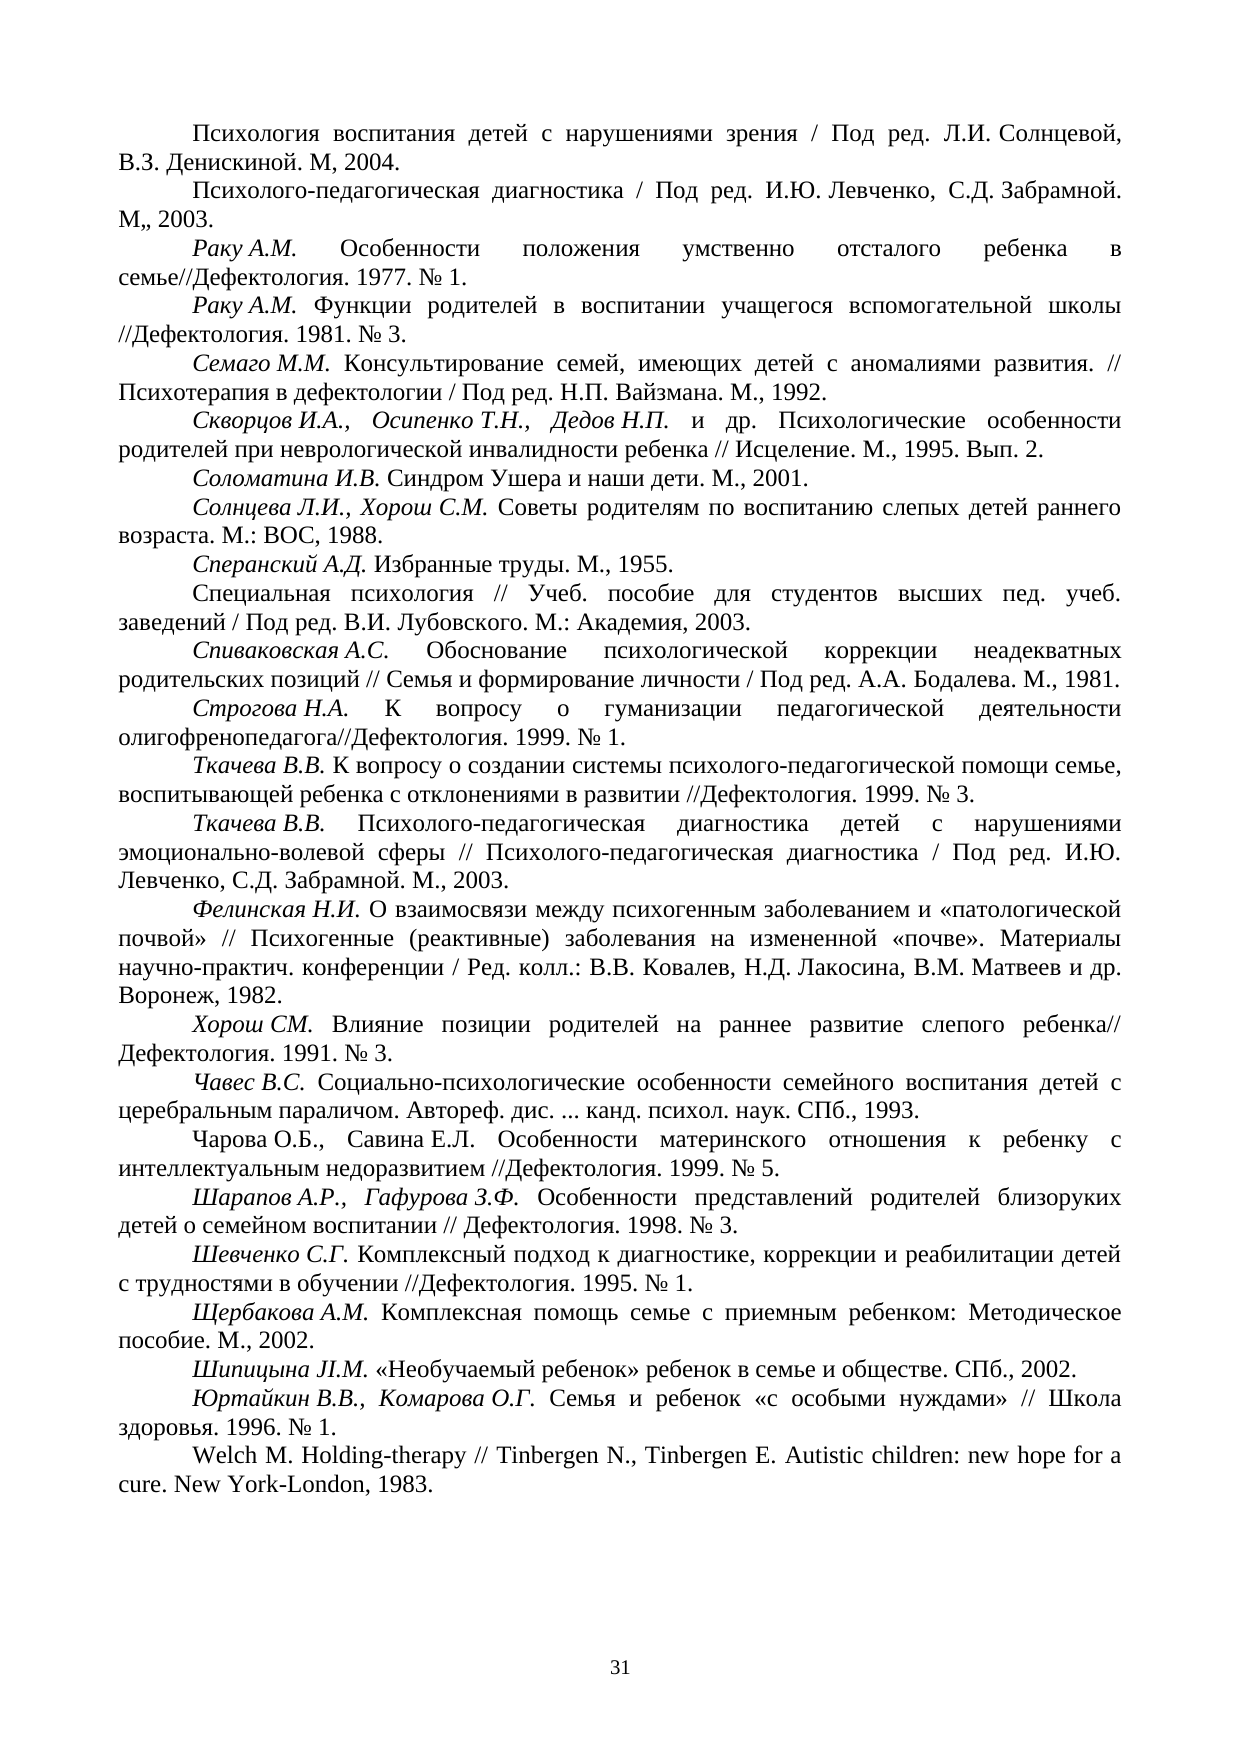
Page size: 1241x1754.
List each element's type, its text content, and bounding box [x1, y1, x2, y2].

text Строгова Н.А. К вопросу о гуманизации педагогической деятельности олигофренопедагога//Дефектология. 1999. № 1. [118, 693, 1122, 751]
text Раку A.M. Особенности положения умственно отсталого ребенка в семье//Дефектология. 1977. № 1. [118, 233, 1122, 291]
text Щербакова A.M. Комплексная помощь семье с приемным ребенком: Методическое пособие. М., 2002. [118, 1297, 1122, 1354]
text Соломатина И.В. Синдром Ушера и наши дети. М., 2001. [118, 463, 1122, 492]
text Солнцева Л.И., Хорош С.М. Советы родителям по воспитанию слепых детей раннего возраста. М.: ВОС, 1988. [118, 492, 1122, 549]
text Психолого-педагогическая диагностика / Под ред. И.Ю. Левченко, С.Д. Забрамной. М„ 2003. [118, 176, 1122, 233]
text Шевченко С.Г. Комплексный подход к диагностике, коррекции и реабилитации детей с трудностями в обучении //Дефектология. 1995. № 1. [118, 1239, 1122, 1297]
text Шипицына JI.M. «Необучаемый ребенок» ребенок в семье и обществе. СПб., 2002. [118, 1354, 1122, 1383]
text Шарапов А.Р., Гафурова З.Ф. Особенности представлений родителей близоруких детей о семейном воспитании // Дефектология. 1998. № 3. [118, 1182, 1122, 1239]
text Сперанский А.Д. Избранные труды. М., 1955. [118, 549, 1122, 578]
text Хорош СМ. Влияние позиции родителей на раннее развитие слепого ребенка// Дефектология. 1991. № 3. [118, 1009, 1122, 1067]
text Ткачева В.В. Психолого-педагогическая диагностика детей с нарушениями эмоционально-волевой сферы // Психолого-педагогическая диагностика / Под ред. И.Ю. Левченко, С.Д. Забрамной. М., 2003. [118, 808, 1122, 894]
text Раку A.M. Функции родителей в воспитании учащегося вспомогательной школы //Дефектология. 1981. № 3. [118, 291, 1122, 348]
text Фелинская Н.И. О взаимосвязи между психогенным заболеванием и «патологической почвой» // Психогенные (реактивные) заболевания на измененной «почве». Материалы научно-практич. конференции / Ред. колл.: В.В. Ковалев, Н.Д. Лакосина, В.М. Матвеев и др. Воронеж, 1982. [118, 894, 1122, 1009]
text Спиваковская А.С. Обоснование психологической коррекции неадекватных родительских позиций // Семья и формирование личности / Под ред. А.А. Бодалева. М., 1981. [118, 636, 1122, 693]
text Специальная психология // Учеб. пособие для студентов высших пед. учеб. заведений / Под ред. В.И. Лубовского. М.: Академия, 2003. [118, 578, 1122, 636]
text Психология воспитания детей с нарушениями зрения / Под ред. Л.И. Солнцевой, В.З. Денискиной. М, 2004. [118, 118, 1122, 176]
text Семаго М.М. Консультирование семей, имеющих детей с аномалиями развития. // Психотерапия в дефектологии / Под ред. Н.П. Вайзмана. М., 1992. [118, 348, 1122, 406]
text Юртайкин В.В., Комарова О.Г. Семья и ребенок «с особыми нуждами» // Школа здоровья. 1996. № 1. [118, 1383, 1122, 1441]
text Ткачева В.В. К вопросу о создании системы психолого-педагогической помощи семье, воспитывающей ребенка с отклонениями в развитии //Дефектология. 1999. № 3. [118, 751, 1122, 808]
text Чавес B.C. Социально-психологические особенности семейного воспитания детей с церебральным параличом. Автореф. дис. ... канд. психол. наук. СПб., 1993. [118, 1067, 1122, 1124]
text Скворцов И.А., Осипенко Т.Н., Дедов Н.П. и др. Психологические особенности родителей при неврологической инвалидности ребенка // Исцеление. М., 1995. Вып. 2. [118, 406, 1122, 463]
text Welch M. Holding-therapy // Tinbergen N., Tinbergen E. Autistic children: new hope for a cure. New York-London, 1983. [118, 1441, 1122, 1498]
text Чарова О.Б., Савина Е.Л. Особенности материнского отношения к ребенку с интеллектуальным недоразвитием //Дефектология. 1999. № 5. [118, 1124, 1122, 1182]
